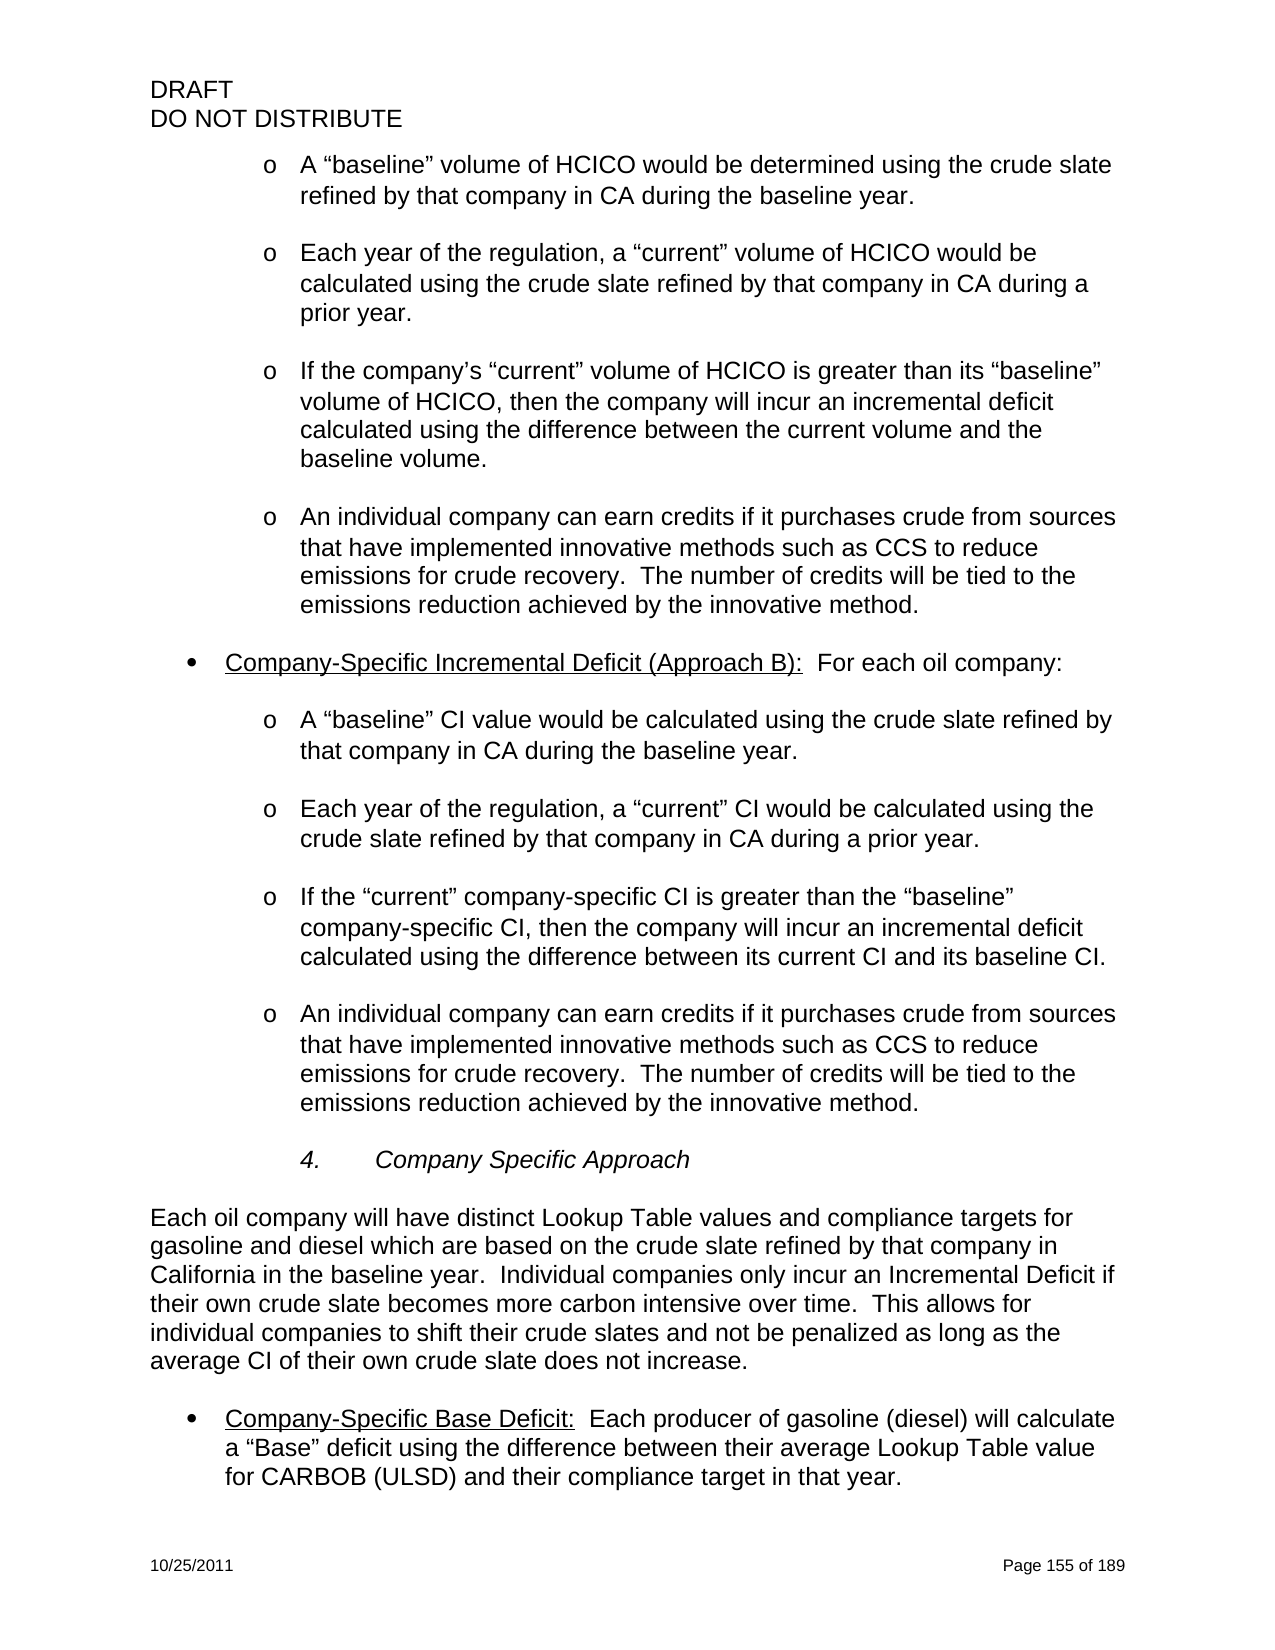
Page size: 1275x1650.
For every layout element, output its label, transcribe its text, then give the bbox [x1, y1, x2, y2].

list A “baseline” volume of HCICO would be determined using the crude slate refined by that company in CA during the baseline year. [262, 150, 1125, 210]
subtitle 4. Company Specific Approach [300, 1145, 1125, 1174]
list Each year of the regulation, a “current” volume of HCICO would be calculated using the crude slate refined by that company in CA during a prior year. [262, 238, 1125, 327]
list If the company’s “current” volume of HCICO is greater than its “baseline” volume of HCICO, then the company will incur an incremental deficit calculated using the difference between the current volume and the baseline volume. [262, 356, 1125, 473]
list Each year of the regulation, a “current” CI would be calculated using the crude slate refined by that company in CA during a prior year. [262, 793, 1125, 853]
list An individual company can earn credits if it purchases crude from sources that have implemented innovative methods such as CCS to reduce emissions for crude recovery. The number of credits will be tied to the emissions reduction achieved by the innovative method. [262, 502, 1125, 619]
list An individual company can earn credits if it purchases crude from sources that have implemented innovative methods such as CCS to reduce emissions for crude recovery. The number of credits will be tied to the emissions reduction achieved by the innovative method. [262, 999, 1125, 1116]
list If the “current” company-specific CI is greater than the “baseline” company-specific CI, then the company will incur an incremental deficit calculated using the difference between its current CI and its baseline CI. [262, 882, 1125, 970]
list Company-Specific Incremental Deficit (Approach B): For each oil company: [187, 647, 1125, 676]
text Each oil company will have distinct Lookup Table values and compliance targets for gasoline and diesel which are based on the crude slate refined by that company in California in the baseline year. Individual companies only incur an Incremental Deficit if their own crude slate becomes more carbon intensive over time. This allows for individual companies to shift their crude slates and not be penalized as long as the average CI of their own crude slate does not increase. [150, 1203, 1125, 1375]
list Company-Specific Base Deficit: Each producer of gasoline (diesel) will calculate a “Base” deficit using the difference between their average Lookup Table value for CARBOB (ULSD) and their compliance target in that year. [187, 1404, 1125, 1490]
list A “baseline” CI value would be calculated using the crude slate refined by that company in CA during the baseline year. [262, 705, 1125, 765]
